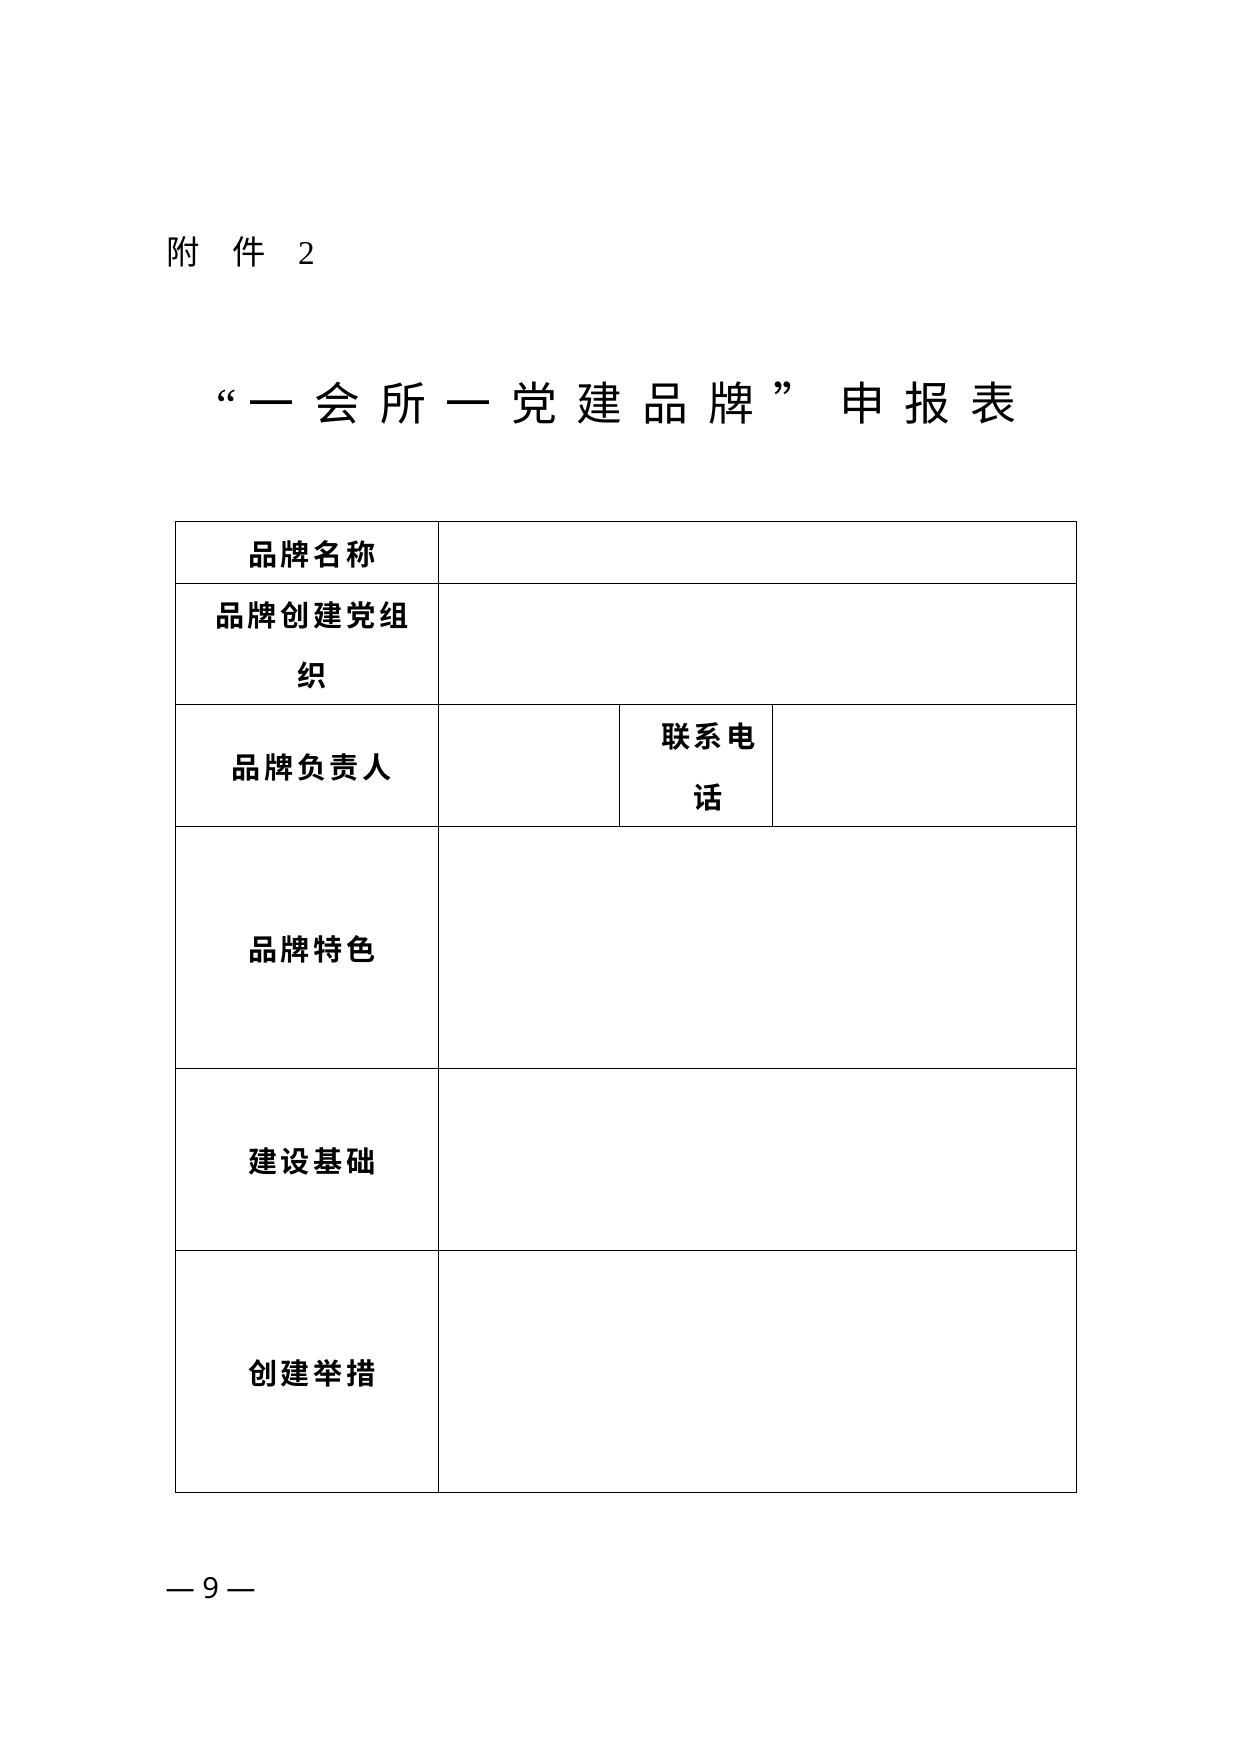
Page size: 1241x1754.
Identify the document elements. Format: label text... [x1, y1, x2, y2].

table_header 品牌名称 [176, 522, 438, 582]
table_cell [439, 827, 1076, 1068]
table_cell 品牌负责人 [176, 705, 438, 826]
table_cell [439, 584, 1076, 704]
table_cell [439, 1069, 1076, 1250]
table_cell 创建举措 [176, 1251, 438, 1492]
table_cell 联系电话 [620, 705, 772, 826]
table_cell [773, 705, 1076, 826]
table_cell [439, 1251, 1076, 1492]
table_cell [439, 705, 619, 826]
text “一会所一党建品牌”申报表 [167, 340, 1085, 461]
table_cell 品牌创建党组织 [176, 584, 438, 704]
text 附件2 [167, 219, 1085, 280]
table_cell 品牌特色 [176, 827, 438, 1068]
table_cell 建设基础 [176, 1069, 438, 1250]
table_header [439, 522, 1076, 582]
